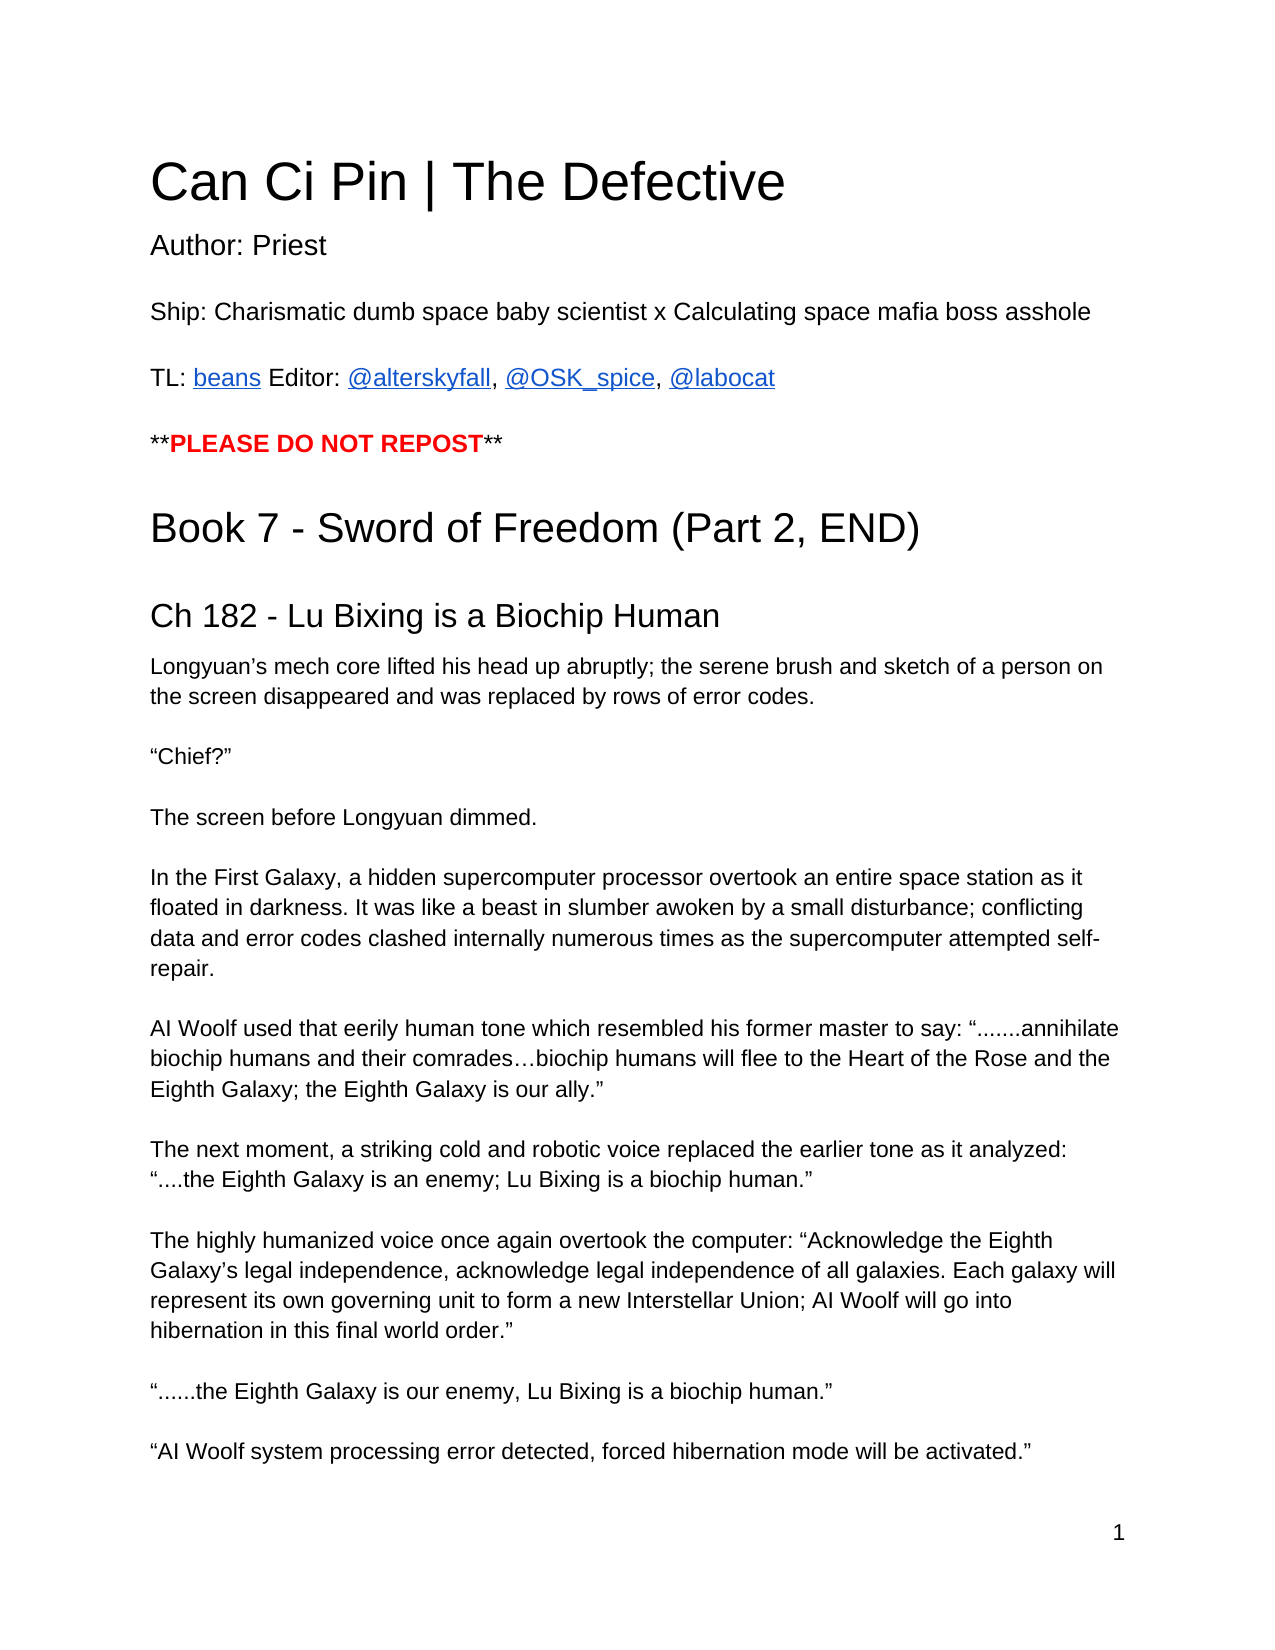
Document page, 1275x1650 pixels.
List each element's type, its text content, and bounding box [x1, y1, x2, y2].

text Author: Priest [150, 228, 1125, 261]
text “AI Woolf system processing error detected, forced hibernation mode will be activated.” [150, 1438, 1125, 1464]
text In the First Galaxy, a hidden supercomputer processor overtook an entire space station as it floated in darkness. It was like a beast in slumber awoken by a small disturbance; conflicting data and error codes clashed internally numerous times as the supercomputer attempted self-repair. [150, 864, 1125, 981]
subtitle Ch 182 - Lu Bixing is a Biochip Human [150, 596, 1125, 634]
text **PLEASE DO NOT REPOST** [150, 429, 1125, 457]
text The next moment, a striking cold and robotic voice replaced the earlier tone as it analyzed: “....the Eighth Galaxy is an enemy; Lu Bixing is a biochip human.” [150, 1136, 1125, 1192]
subtitle Book 7 - Sword of Freedom (Part 2, END) [150, 503, 1125, 551]
title Can Ci Pin | The Defective [150, 150, 1125, 212]
text TL: beans Editor: @alterskyfall, @OSK_spice, @labocat [150, 363, 1125, 391]
text Ship: Charismatic dumb space baby scientist x Calculating space mafia boss asshole [150, 297, 1125, 325]
text The highly humanized voice once again overtook the computer: “Acknowledge the Eighth Galaxy’s legal independence, acknowledge legal independence of all galaxies. Each galaxy will represent its own governing unit to form a new Interstellar Union; AI Woolf will go into hibernation in this final world order.” [150, 1227, 1125, 1343]
text “Chief?” [150, 743, 1125, 769]
text Longyuan’s mech core lifted his head up abruptly; the serene brush and sketch of a person on the screen disappeared and was replaced by rows of error codes. [150, 653, 1125, 709]
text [150, 1378, 1125, 1404]
text AI Woolf used that eerily human tone which resembled his former master to say: “.......annihilate biochip humans and their comrades…biochip humans will flee to the Heart of the Rose and the Eighth Galaxy; the Eighth Galaxy is our ally.” [150, 1015, 1125, 1102]
text The screen before Longyuan dimmed. [150, 804, 1125, 830]
